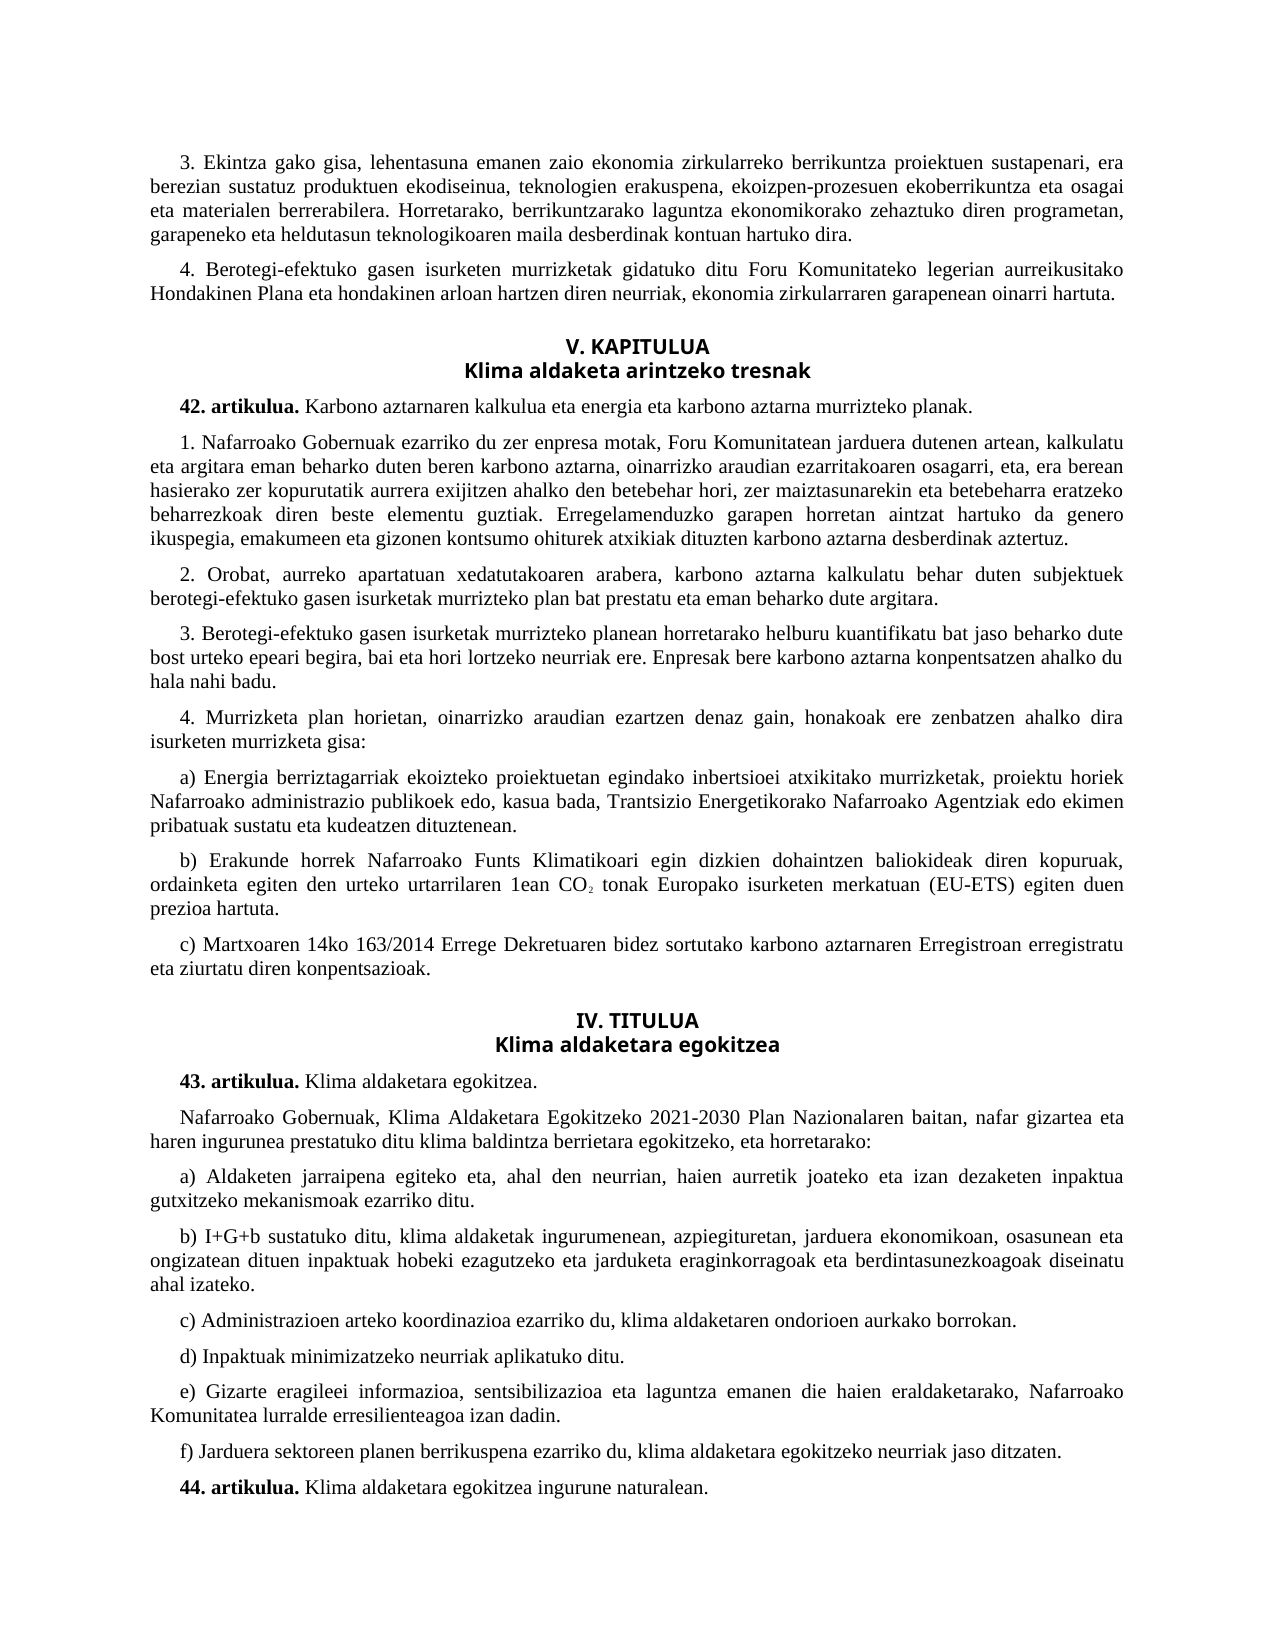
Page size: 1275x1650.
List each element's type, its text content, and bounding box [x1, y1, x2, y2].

text 1. Nafarroako Gobernuak ezarriko du zer enpresa motak, Foru Komunitatean jarduera dutenen artean, kalkulatu eta argitara eman beharko duten beren karbono aztarna, oinarrizko araudian ezarritakoaren osagarri, eta, era berean hasierako zer kopurutatik aurrera exijitzen ahalko den betebehar hori, zer maiztasunarekin eta betebeharra eratzeko beharrezkoak diren beste elementu guztiak. Erregelamenduzko garapen horretan aintzat hartuko da genero ikuspegia, emakumeen eta gizonen kontsumo ohiturek atxikiak dituzten karbono aztarna desberdinak aztertuz. [150, 430, 1125, 550]
text d) Inpaktuak minimizatzeko neurriak aplikatuko ditu. [150, 1344, 1125, 1368]
text a) Aldaketen jarraipena egiteko eta, ahal den neurrian, haien aurretik joateko eta izan dezaketen inpaktua gutxitzeko mekanismoak ezarriko ditu. [150, 1165, 1125, 1213]
text e) Gizarte eragileei informazioa, sentsibilizazioa eta laguntza emanen die haien eraldaketarako, Nafarroako Komunitatea lurralde erresilienteagoa izan dadin. [150, 1379, 1125, 1427]
text c) Martxoaren 14ko 163/2014 Errege Dekretuaren bidez sortutako karbono aztarnaren Erregistroan erregistratu eta ziurtatu diren konpentsazioak. [150, 932, 1125, 980]
text 3. Ekintza gako gisa, lehentasuna emanen zaio ekonomia zirkularreko berrikuntza proiektuen sustapenari, era berezian sustatuz produktuen ekodiseinua, teknologien erakuspena, ekoizpen-prozesuen ekoberrikuntza eta osagai eta materialen berrerabilera. Horretarako, berrikuntzarako laguntza ekonomikorako zehaztuko diren programetan, garapeneko eta heldutasun teknologikoaren maila desberdinak kontuan hartuko dira. [150, 150, 1125, 246]
text 44. artikulua. Klima aldaketara egokitzea ingurune naturalean. [150, 1475, 1125, 1499]
text a) Energia berriztagarriak ekoizteko proiektuetan egindako inbertsioei atxikitako murrizketak, proiektu horiek Nafarroako administrazio publikoek edo, kasua bada, Trantsizio Energetikorako Nafarroako Agentziak edo ekimen pribatuak sustatu eta kudeatzen dituztenean. [150, 765, 1125, 837]
text c) Administrazioen arteko koordinazioa ezarriko du, klima aldaketaren ondorioen aurkako borrokan. [150, 1308, 1125, 1332]
text 42. artikulua. Karbono aztarnaren kalkulua eta energia eta karbono aztarna murrizteko planak. [150, 395, 1125, 419]
text b) Erakunde horrek Nafarroako Funts Klimatikoari egin dizkien dohaintzen baliokideak diren kopuruak, ordainketa egiten den urteko urtarrilaren 1ean CO2 tonak Europako isurketen merkatuan (EU-ETS) egiten duen prezioa hartuta. [150, 849, 1125, 921]
text 43. artikulua. Klima aldaketara egokitzea. [150, 1069, 1125, 1093]
text 2. Orobat, aurreko apartatuan xedatutakoaren arabera, karbono aztarna kalkulatu behar duten subjektuek berotegi-efektuko gasen isurketak murrizteko plan bat prestatu eta eman beharko dute argitara. [150, 562, 1125, 610]
text Nafarroako Gobernuak, Klima Aldaketara Egokitzeko 2021-2030 Plan Nazionalaren baitan, nafar gizartea eta haren ingurunea prestatuko ditu klima baldintza berrietara egokitzeko, eta horretarako: [150, 1105, 1125, 1153]
text b) I+G+b sustatuko ditu, klima aldaketak ingurumenean, azpiegituretan, jarduera ekonomikoan, osasunean eta ongizatean dituen inpaktuak hobeki ezagutzeko eta jarduketa eraginkorragoak eta berdintasunezkoagoak diseinatu ahal izateko. [150, 1224, 1125, 1296]
text V. KAPITULUA Klima aldaketa arintzeko tresnak [150, 335, 1125, 383]
text f) Jarduera sektoreen planen berrikuspena ezarriko du, klima aldaketara egokitzeko neurriak jaso ditzaten. [150, 1439, 1125, 1463]
text 3. Berotegi-efektuko gasen isurketak murrizteko planean horretarako helburu kuantifikatu bat jaso beharko dute bost urteko epeari begira, bai eta hori lortzeko neurriak ere. Enpresak bere karbono aztarna konpentsatzen ahalko du hala nahi badu. [150, 622, 1125, 693]
text 4. Murrizketa plan horietan, oinarrizko araudian ezartzen denaz gain, honakoak ere zenbatzen ahalko dira isurketen murrizketa gisa: [150, 705, 1125, 753]
text 4. Berotegi-efektuko gasen isurketen murrizketak gidatuko ditu Foru Komunitateko legerian aurreikusitako Hondakinen Plana eta hondakinen arloan hartzen diren neurriak, ekonomia zirkularraren garapenean oinarri hartuta. [150, 258, 1125, 306]
text IV. TITULUA Klima aldaketara egokitzea [150, 1010, 1125, 1058]
